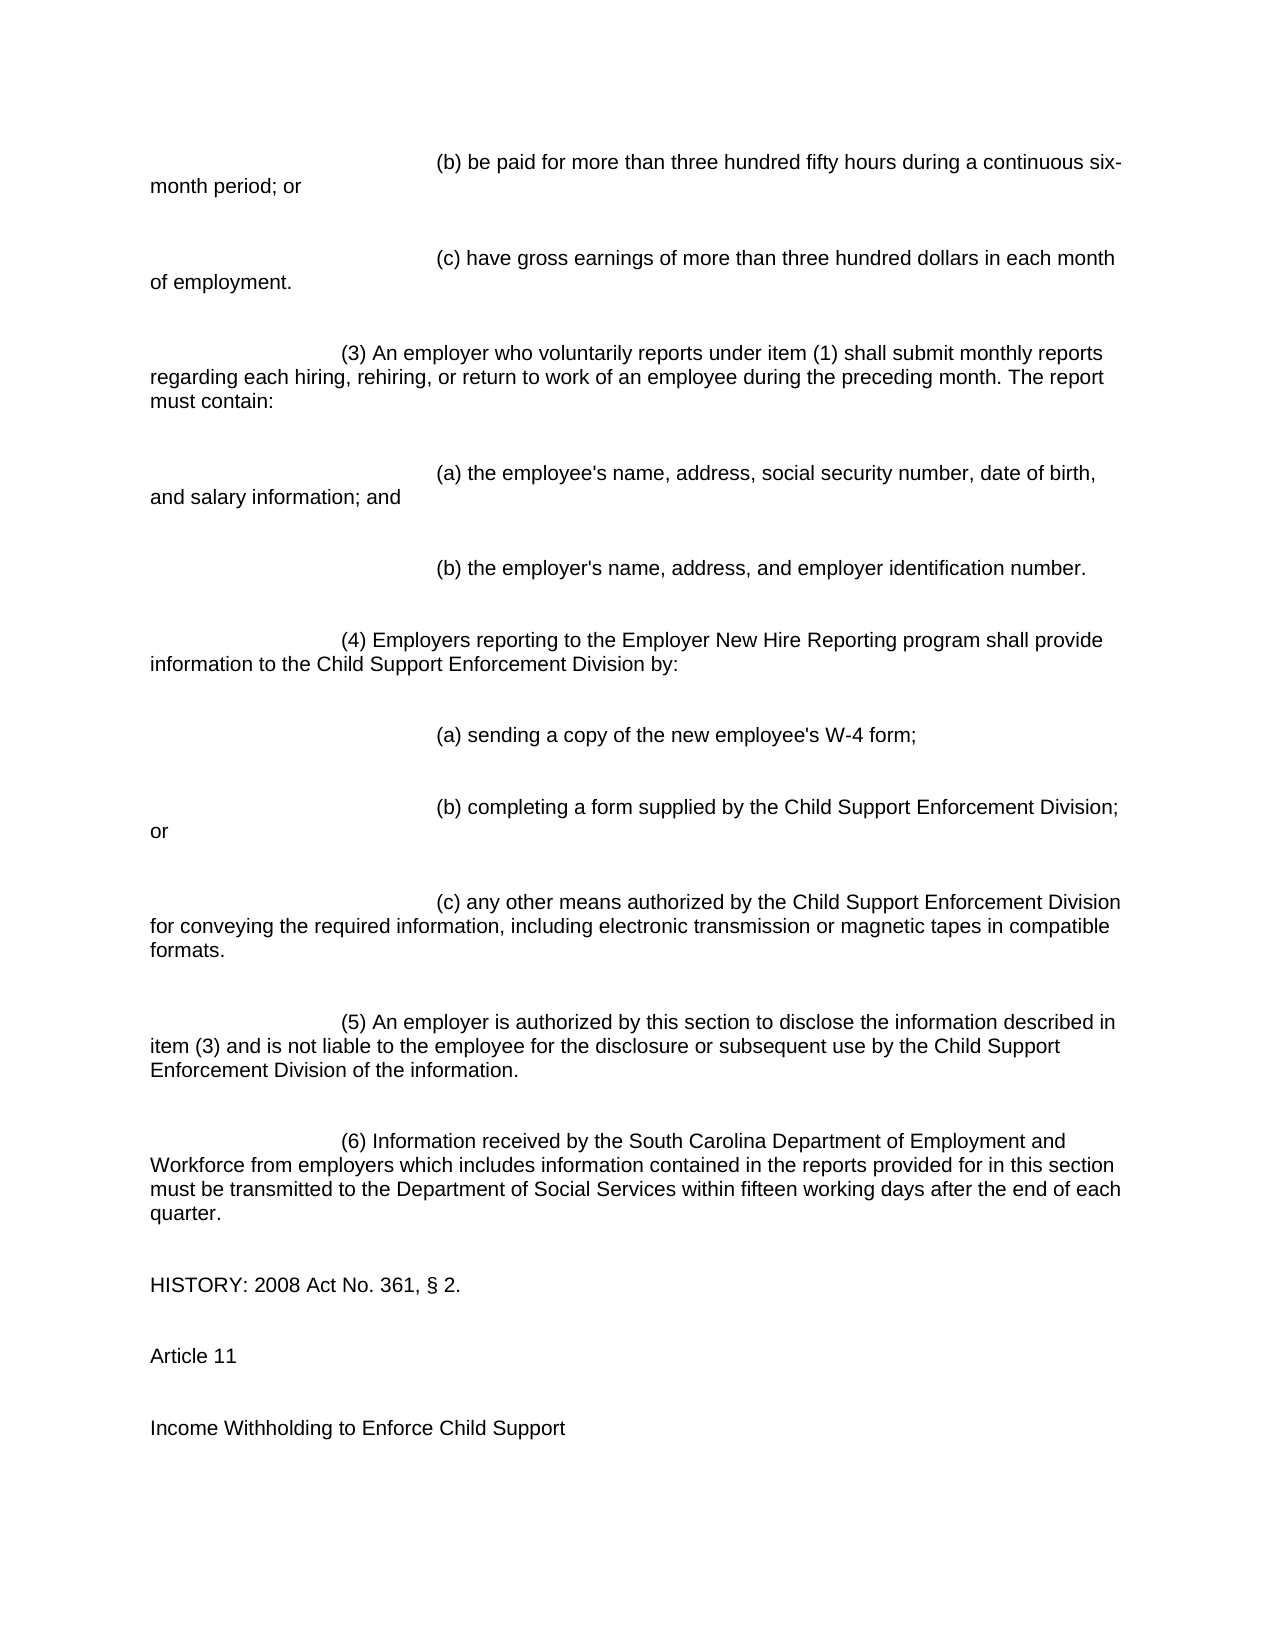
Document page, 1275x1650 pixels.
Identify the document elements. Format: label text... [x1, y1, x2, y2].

text (3) An employer who voluntarily reports under item (1) shall submit monthly reports regarding each hiring, rehiring, or return to work of an employee during the preceding month. The report must contain: [150, 341, 1125, 437]
text (b) be paid for more than three hundred fifty hours during a continuous six-month period; or [150, 150, 1125, 222]
text Income Withholding to Enforce Child Support [150, 1416, 1125, 1463]
text (c) have gross earnings of more than three hundred dollars in each month of employment. [150, 246, 1125, 317]
text (6) Information received by the South Carolina Department of Employment and Workforce from employers which includes information contained in the reports provided for in this section must be transmitted to the Department of Social Services within fifteen working days after the end of each quarter. [150, 1129, 1125, 1249]
text (5) An employer is authorized by this section to disclose the information described in item (3) and is not liable to the employee for the disclosure or subsequent use by the Child Support Enforcement Division of the information. [150, 1010, 1125, 1105]
text (a) sending a copy of the new employee's W-4 form; [150, 723, 1125, 771]
text (a) the employee's name, address, social security number, date of birth, and salary information; and [150, 461, 1125, 532]
text Article 11 [150, 1344, 1125, 1392]
text (b) completing a form supplied by the Child Support Enforcement Division; or [150, 795, 1125, 866]
text (c) any other means authorized by the Child Support Enforcement Division for conveying the required information, including electronic transmission or magnetic tapes in compatible formats. [150, 890, 1125, 986]
text (4) Employers reporting to the Employer New Hire Reporting program shall provide information to the Child Support Enforcement Division by: [150, 628, 1125, 699]
text (b) the employer's name, address, and employer identification number. [150, 556, 1125, 604]
text HISTORY: 2008 Act No. 361, § 2. [150, 1273, 1125, 1320]
